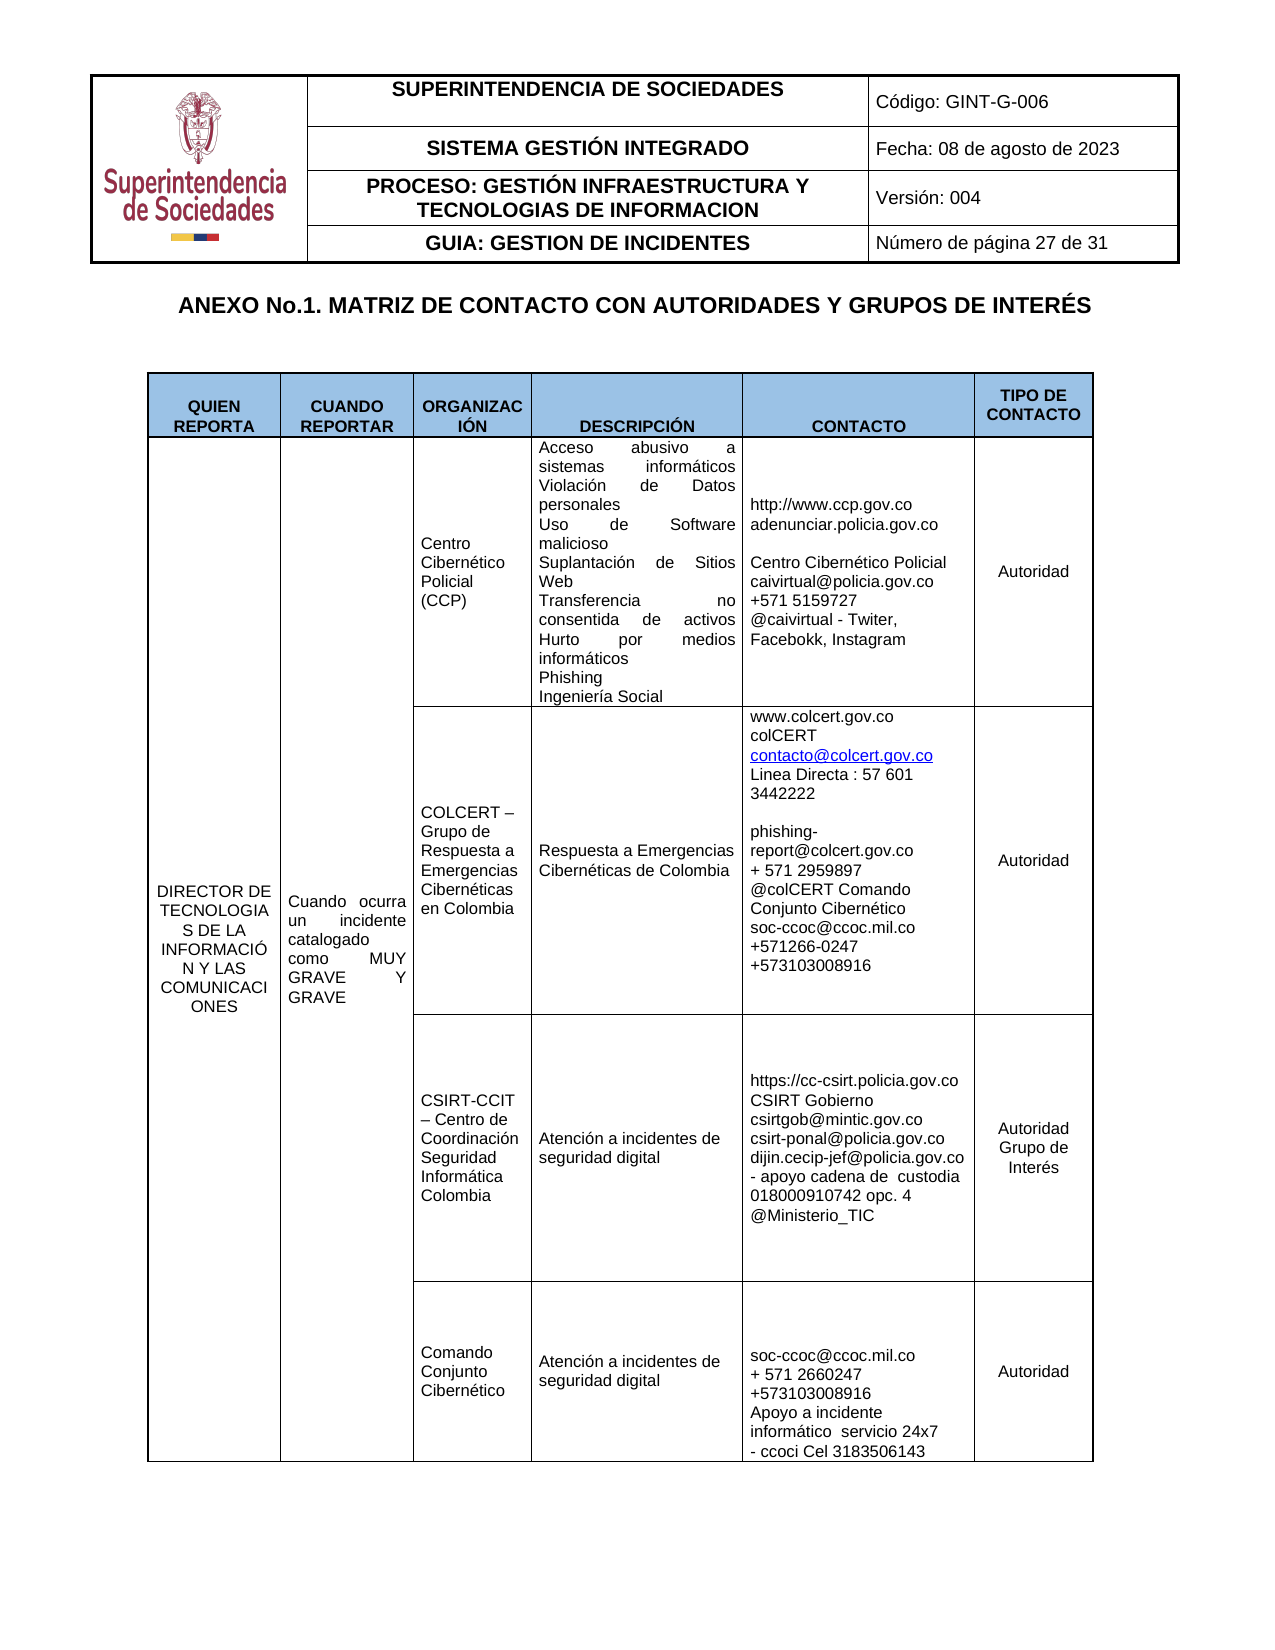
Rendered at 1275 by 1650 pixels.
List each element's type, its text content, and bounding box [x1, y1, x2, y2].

table_cell Acceso abusivo a sistemas informáticos Violación de Datos personales Uso de Software malicioso Suplantación de Sitios Web Transferencia no consentida de activos Hurto por medios informáticos Phishing Ingeniería Social [532, 438, 742, 706]
table_cell Autoridad [975, 438, 1092, 706]
table_header CONTACTO [743, 374, 974, 436]
table_cell www.colcert.gov.co colCERT contacto@colcert.gov.co Linea Directa : 57 601 3442222 phishing-report@colcert.gov.co + 571 2959897 @colCERT Comando Conjunto Cibernético soc-ccoc@ccoc.mil.co +571266-0247 +573103008916 [743, 707, 974, 1014]
table_cell DIRECTOR DE TECNOLOGIAS DE LA INFORMACIÓN Y LAS COMUNICACIONES [149, 438, 280, 1461]
table_cell Atención a incidentes de seguridad digital [532, 1015, 742, 1281]
table_cell Autoridad Grupo de Interés [975, 1015, 1092, 1281]
table_cell Autoridad [975, 1282, 1092, 1461]
table_cell CSIRT-CCIT – Centro de Coordinación Seguridad Informática Colombia [414, 1015, 531, 1281]
table_cell Atención a incidentes de seguridad digital [532, 1282, 742, 1461]
table_header TIPO DE CONTACTO [975, 374, 1092, 436]
table_cell Autoridad [975, 707, 1092, 1014]
picture [101, 82, 297, 247]
table_header ORGANIZACIÓN [414, 374, 531, 436]
table_cell Comando Conjunto Cibernético [414, 1282, 531, 1461]
table_cell Cuando ocurra un incidente catalogado como MUY GRAVE Y GRAVE [281, 438, 413, 1461]
table_cell Respuesta a Emergencias Cibernéticas de Colombia [532, 707, 742, 1014]
table_header QUIEN REPORTA [149, 374, 280, 436]
table_cell soc-ccoc@ccoc.mil.co + 571 2660247 +573103008916 Apoyo a incidente informático servicio 24x7 - ccoci Cel 3183506143 [743, 1282, 974, 1461]
table_header DESCRIPCIÓN [532, 374, 742, 436]
table_cell https://cc-csirt.policia.gov.co CSIRT Gobierno csirtgob@mintic.gov.co csirt-ponal@policia.gov.co dijin.cecip-jef@policia.gov.co - apoyo cadena de custodia 018000910742 opc. 4 @Ministerio_TIC [743, 1015, 974, 1281]
table_cell Centro Cibernético Policial (CCP) [414, 438, 531, 706]
table_cell COLCERT – Grupo de Respuesta a Emergencias Cibernéticas en Colombia [414, 707, 531, 1014]
table_cell http://www.ccp.gov.co adenunciar.policia.gov.co Centro Cibernético Policial caivirtual@policia.gov.co +571 5159727 @caivirtual - Twiter, Facebokk, Instagram [743, 438, 974, 706]
text ANEXO No.1. MATRIZ DE CONTACTO CON AUTORIDADES Y GRUPOS DE INTERÉS [148, 292, 1122, 319]
table_header CUANDO REPORTAR [281, 374, 413, 436]
